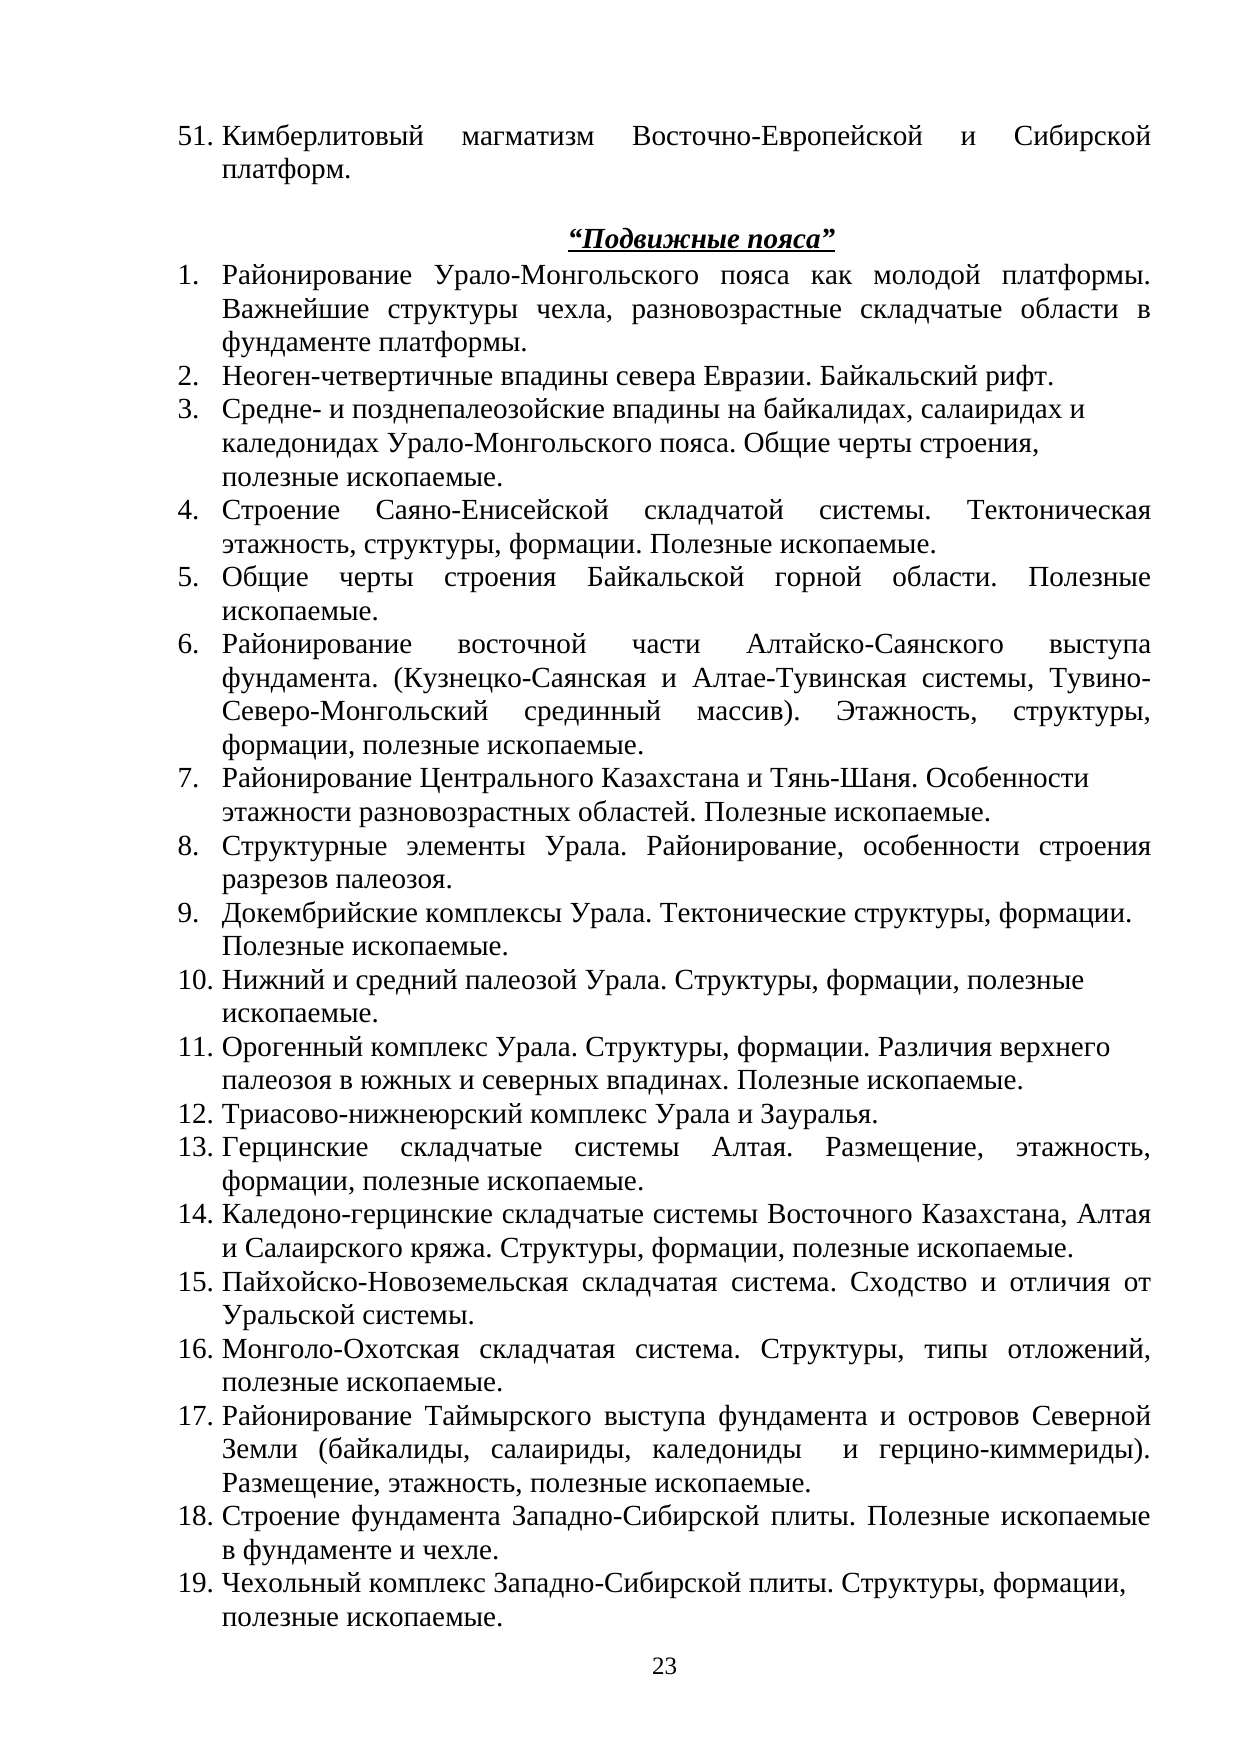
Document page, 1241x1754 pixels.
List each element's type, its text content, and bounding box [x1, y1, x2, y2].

list Районирование Центрального Казахстана и Тянь-Шаня. Особенности этажности разновозрастных областей. Полезные ископаемые. [177, 761, 1152, 828]
list Общие черты строения Байкальской горной области. Полезные ископаемые. [177, 559, 1152, 626]
list Строение Саяно-Енисейской складчатой системы. Тектоническая этажность, структуры, формации. Полезные ископаемые. [177, 492, 1152, 559]
list Докембрийские комплексы Урала. Тектонические структуры, формации. Полезные ископаемые. [177, 895, 1152, 962]
text “Подвижные пояса” [177, 221, 1152, 255]
list Чехольный комплекс Западно-Сибирской плиты. Структуры, формации, полезные ископаемые. [177, 1566, 1152, 1633]
list Триасово-нижнеюрский комплекс Урала и Зауралья. [177, 1096, 1152, 1129]
list Строение фундамента Западно-Сибирской плиты. Полезные ископаемые в фундаменте и чехле. [177, 1498, 1152, 1566]
list Орогенный комплекс Урала. Структуры, формации. Различия верхнего палеозоя в южных и северных впадинах. Полезные ископаемые. [177, 1029, 1152, 1096]
list Неоген-четвертичные впадины севера Евразии. Байкальский рифт. [177, 358, 1152, 392]
list Районирование восточной части Алтайско-Саянского выступа фундамента. (Кузнецко-Саянская и Алтае-Тувинская системы, Тувино-Северо-Монгольский срединный массив). Этажность, структуры, формации, полезные ископаемые. [177, 626, 1152, 761]
list Структурные элементы Урала. Районирование, особенности строения разрезов палеозоя. [177, 828, 1152, 895]
list Средне- и позднепалеозойские впадины на байкалидах, салаиридах и каледонидах Урало-Монгольского пояса. Общие черты строения, полезные ископаемые. [177, 392, 1152, 492]
list Герцинские складчатые системы Алтая. Размещение, этажность, формации, полезные ископаемые. [177, 1129, 1152, 1197]
list Районирование Таймырского выступа фундамента и островов Северной Земли (байкалиды, салаириды, каледониды и герцино-киммериды). Размещение, этажность, полезные ископаемые. [177, 1398, 1152, 1498]
list Монголо-Охотская складчатая система. Структуры, типы отложений, полезные ископаемые. [177, 1331, 1152, 1398]
list Нижний и средний палеозой Урала. Структуры, формации, полезные ископаемые. [177, 962, 1152, 1029]
list Районирование Урало-Монгольского пояса как молодой платформы. Важнейшие структуры чехла, разновозрастные складчатые области в фундаменте платформы. [177, 257, 1152, 358]
list Кимберлитовый магматизм Восточно-Европейской и Сибирской платформ. [177, 118, 1152, 185]
list Каледоно-герцинские складчатые системы Восточного Казахстана, Алтая и Салаирского кряжа. Структуры, формации, полезные ископаемые. [177, 1197, 1152, 1264]
list Пайхойско-Новоземельская складчатая система. Сходство и отличия от Уральской системы. [177, 1264, 1152, 1331]
